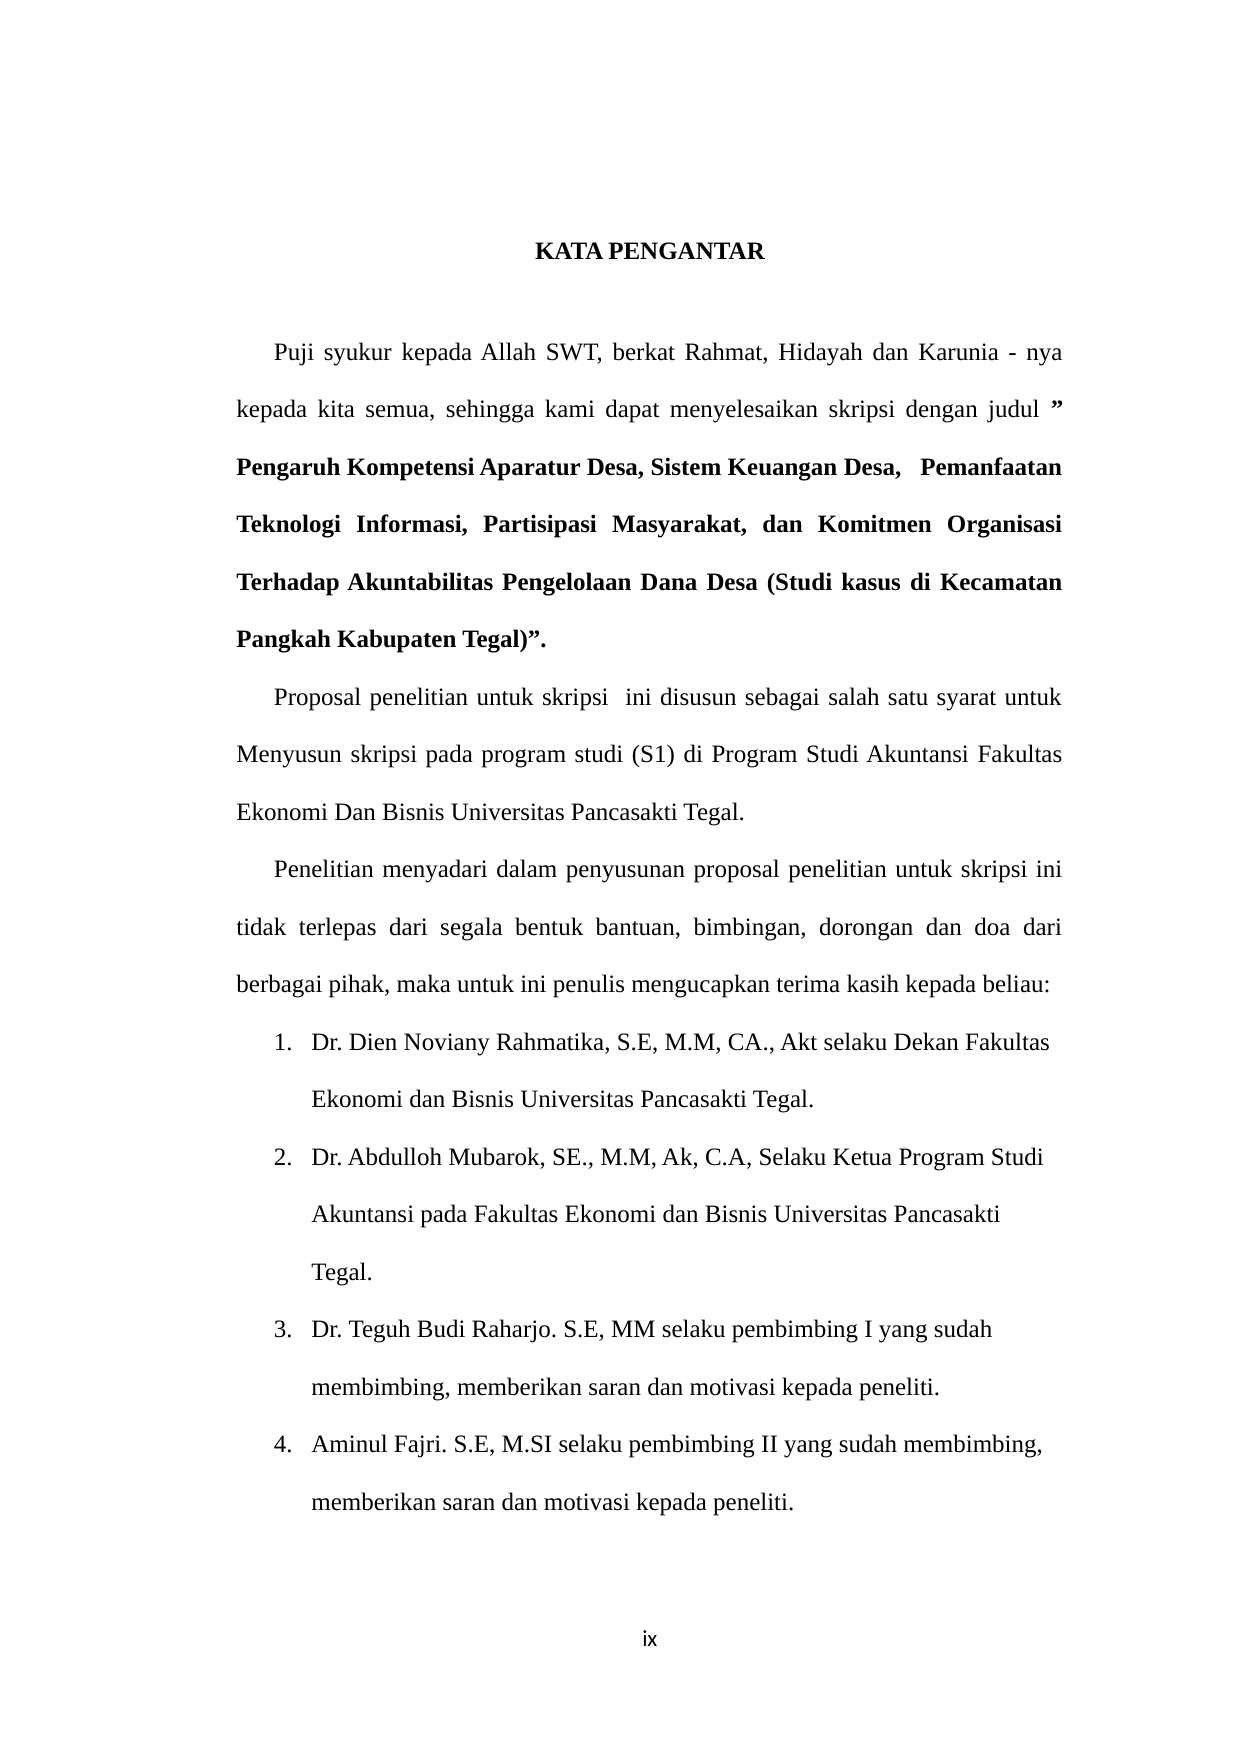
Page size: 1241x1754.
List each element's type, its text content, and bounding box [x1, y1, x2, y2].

text KATA PENGANTAR [236, 236, 1063, 265]
text Penelitian menyadari dalam penyusunan proposal penelitian untuk skripsi ini tidak terlepas dari segala bentuk bantuan, bimbingan, dorongan dan doa dari berbagai pihak, maka untuk ini penulis mengucapkan terima kasih kepada beliau: [236, 854, 1063, 998]
text Puji syukur kepada Allah SWT, berkat Rahmat, Hidayah dan Karunia - nya kepada kita semua, sehingga kami dapat menyelesaikan skripsi dengan judul ” Pengaruh Kompetensi Aparatur Desa, Sistem Keuangan Desa, Pemanfaatan Teknologi Informasi, Partisipasi Masyarakat, dan Komitmen Organisasi Terhadap Akuntabilitas Pengelolaan Dana Desa (Studi kasus di Kecamatan Pangkah Kabupaten Tegal)”. [236, 337, 1063, 653]
list Aminul Fajri. S.E, M.SI selaku pembimbing II yang sudah membimbing, memberikan saran dan motivasi kepada peneliti. [274, 1429, 1063, 1516]
list Dr. Abdulloh Mubarok, SE., M.M, Ak, C.A, Selaku Ketua Program Studi Akuntansi pada Fakultas Ekonomi dan Bisnis Universitas Pancasakti Tegal. [274, 1142, 1063, 1286]
text Proposal penelitian untuk skripsi ini disusun sebagai salah satu syarat untuk Menyusun skripsi pada program studi (S1) di Program Studi Akuntansi Fakultas Ekonomi Dan Bisnis Universitas Pancasakti Tegal. [236, 682, 1063, 826]
list Dr. Teguh Budi Raharjo. S.E, MM selaku pembimbing I yang sudah membimbing, memberikan saran dan motivasi kepada peneliti. [274, 1314, 1063, 1401]
list Dr. Dien Noviany Rahmatika, S.E, M.M, CA., Akt selaku Dekan Fakultas Ekonomi dan Bisnis Universitas Pancasakti Tegal. [274, 1027, 1063, 1113]
